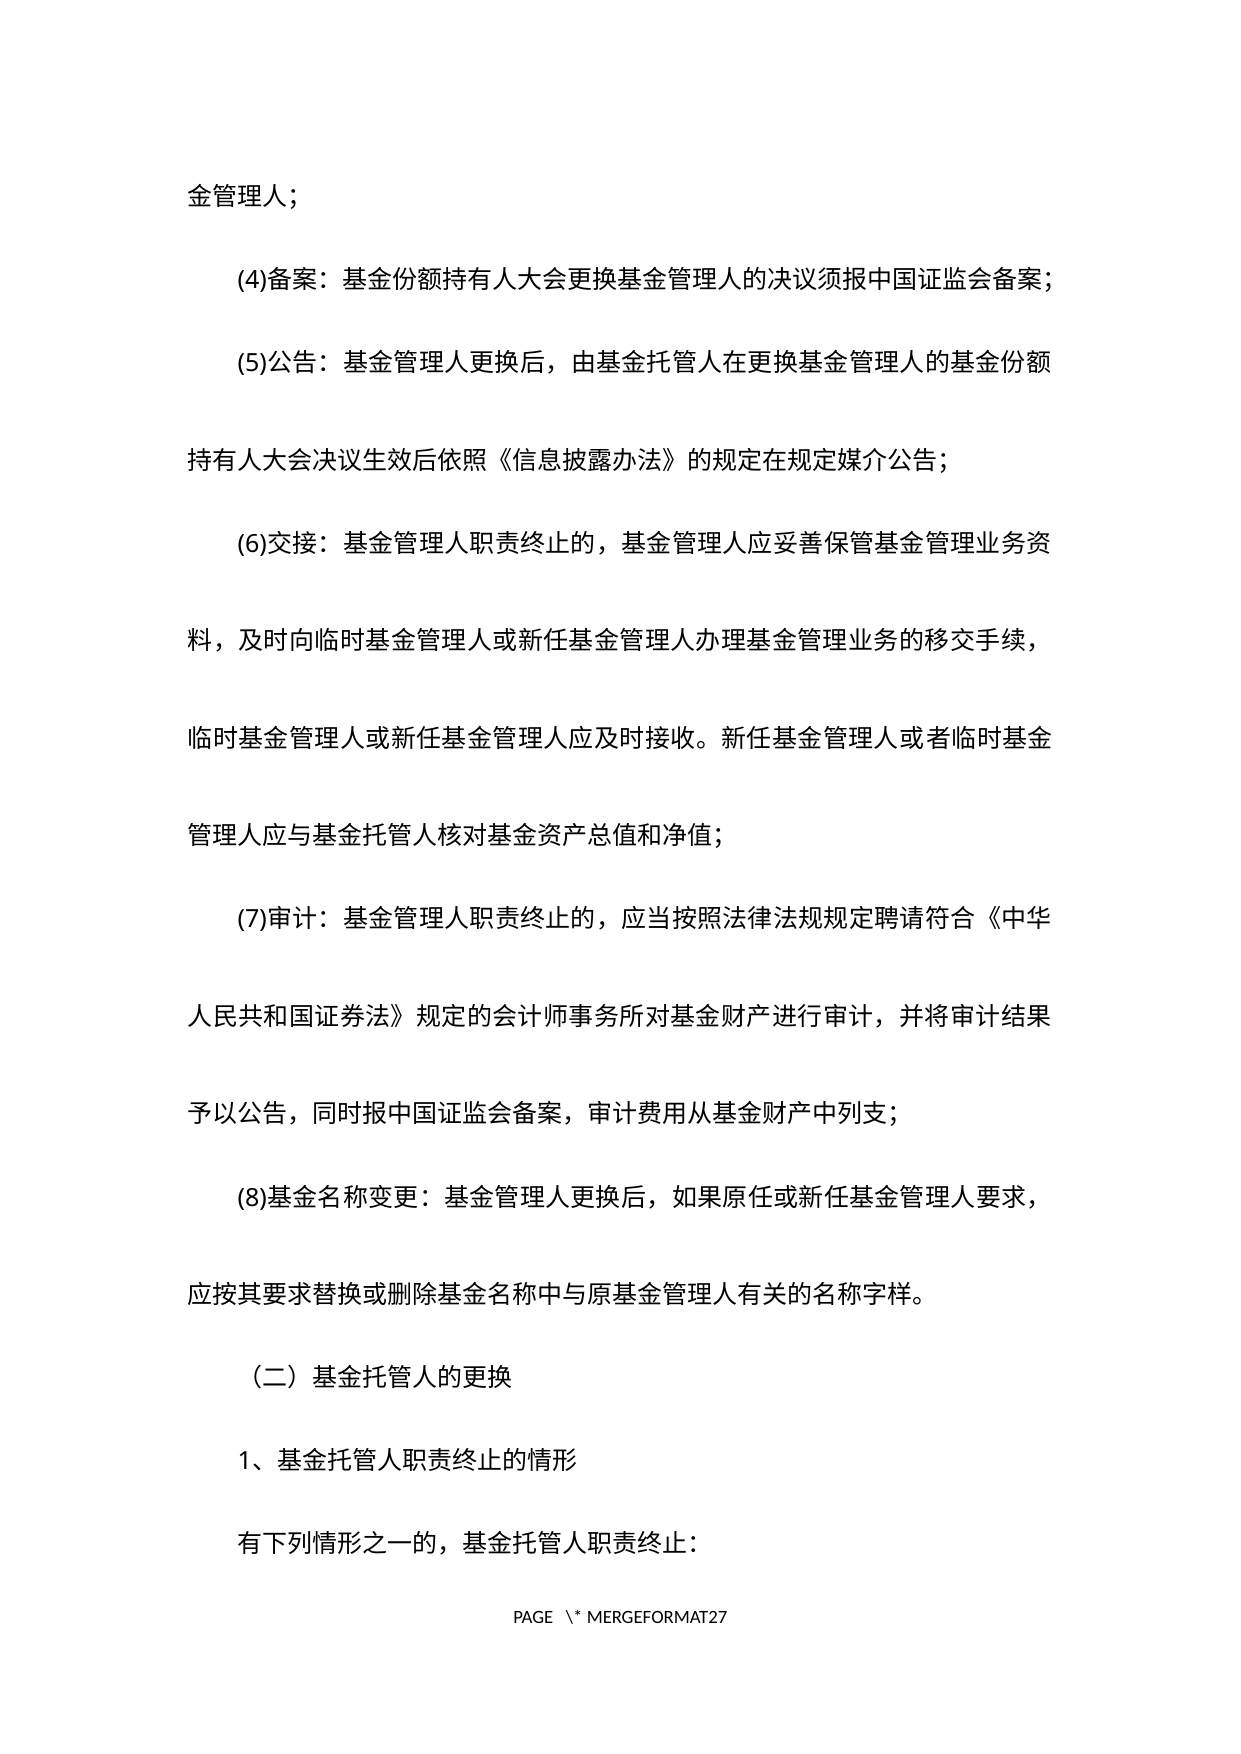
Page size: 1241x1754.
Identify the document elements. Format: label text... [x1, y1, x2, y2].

text (6)交接：基金管理人职责终止的，基金管理人应妥善保管基金管理业务资料，及时向临时基金管理人或新任基金管理人办理基金管理业务的移交手续，临时基金管理人或新任基金管理人应及时接收。新任基金管理人或者临时基金管理人应与基金托管人核对基金资产总值和净值； [187, 509, 1053, 866]
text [187, 162, 1053, 227]
text 1、基金托管人职责终止的情形 [187, 1426, 1053, 1491]
text 有下列情形之一的，基金托管人职责终止： [187, 1509, 1053, 1574]
text (8)基金名称变更：基金管理人更换后，如果原任或新任基金管理人要求，应按其要求替换或删除基金名称中与原基金管理人有关的名称字样。 [187, 1163, 1053, 1325]
text (5)公告：基金管理人更换后，由基金托管人在更换基金管理人的基金份额持有人大会决议生效后依照《信息披露办法》的规定在规定媒介公告； [187, 328, 1053, 491]
text (4)备案：基金份额持有人大会更换基金管理人的决议须报中国证监会备案； [187, 245, 1053, 310]
text (7)审计：基金管理人职责终止的，应当按照法律法规规定聘请符合《中华人民共和国证券法》规定的会计师事务所对基金财产进行审计，并将审计结果予以公告，同时报中国证监会备案，审计费用从基金财产中列支； [187, 884, 1053, 1144]
text （二）基金托管人的更换 [187, 1343, 1053, 1408]
